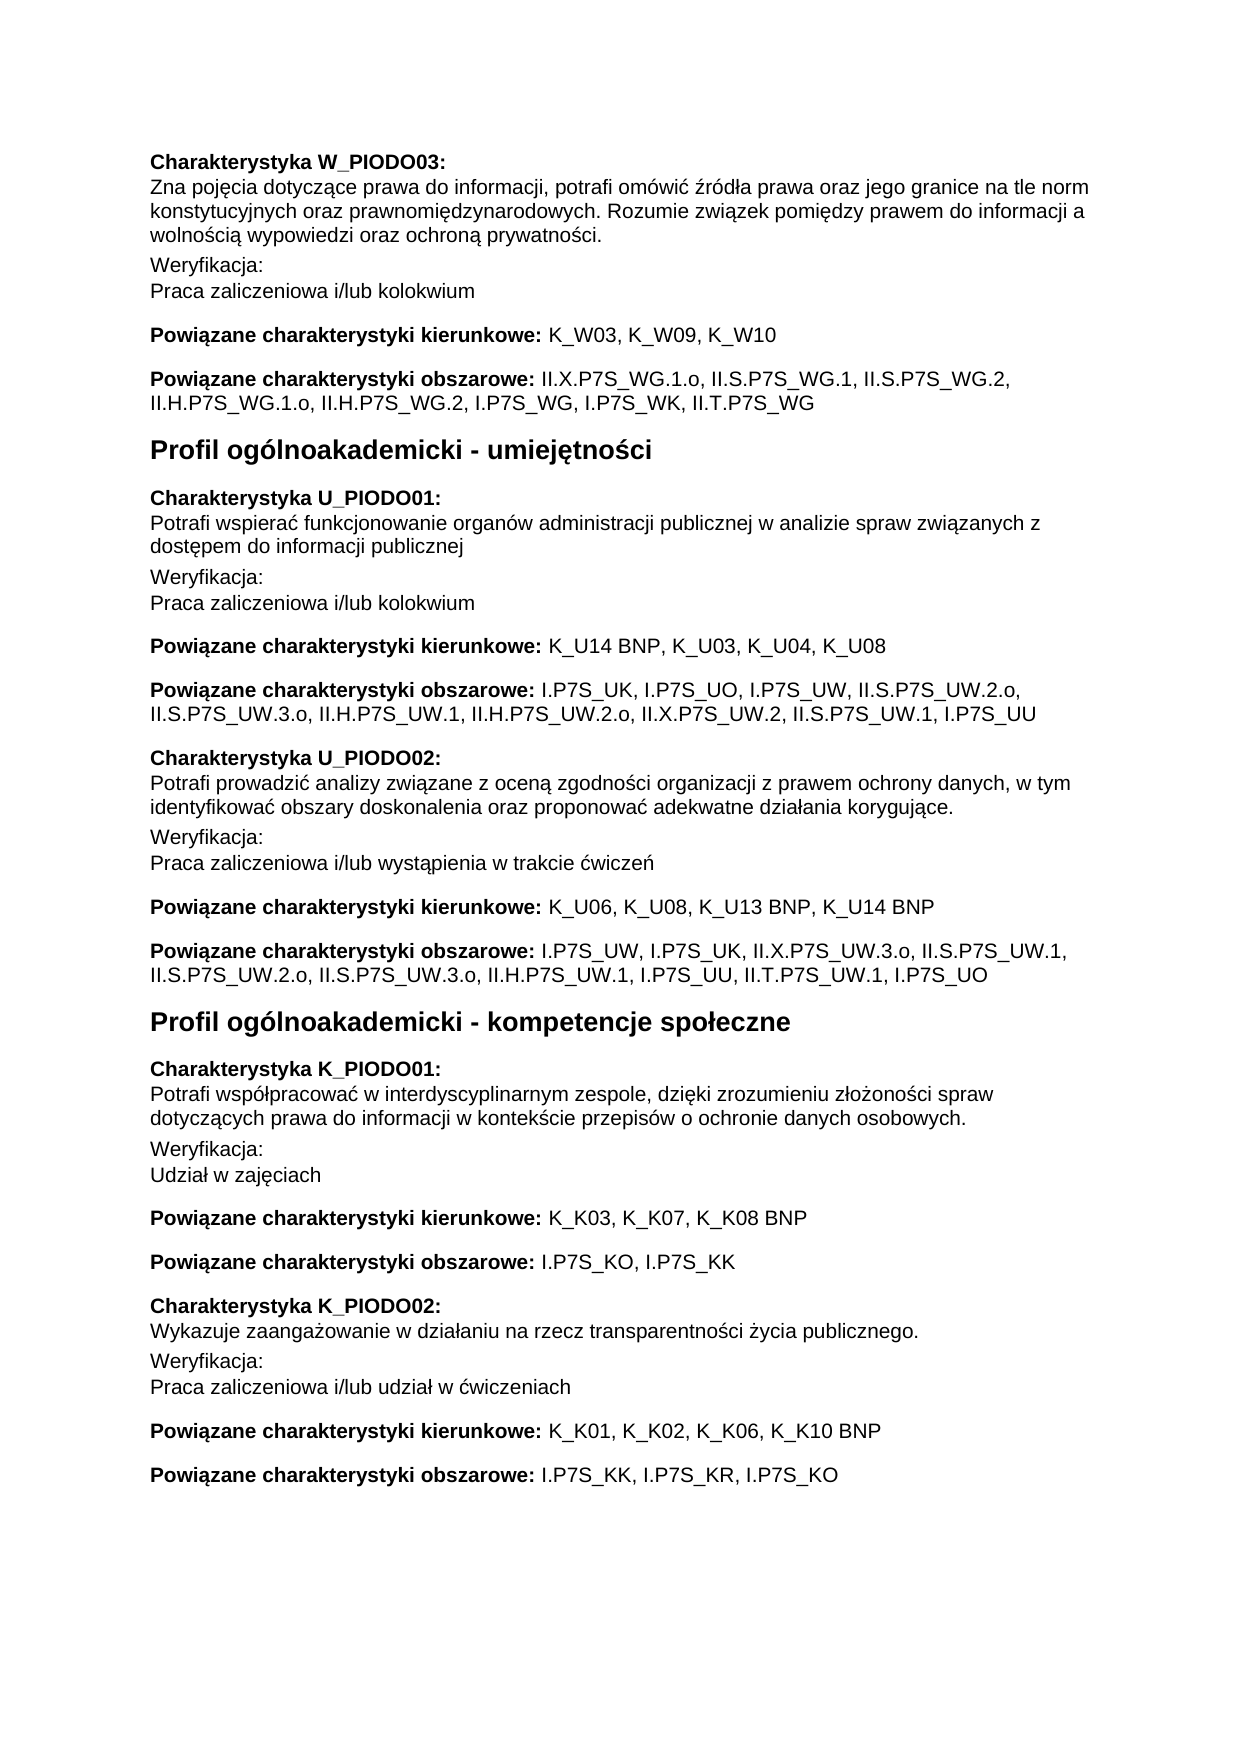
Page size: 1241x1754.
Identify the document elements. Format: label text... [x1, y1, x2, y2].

text Praca zaliczeniowa i/lub kolokwium [150, 591, 1090, 614]
text Udział w zajęciach [150, 1162, 1090, 1186]
text Potrafi prowadzić analizy związane z oceną zgodności organizacji z prawem ochrony danych, w tym identyfikować obszary doskonalenia oraz proponować adekwatne działania korygujące. [150, 771, 1090, 819]
text Powiązane charakterystyki obszarowe: I.P7S_UW, I.P7S_UK, II.X.P7S_UW.3.o, II.S.P7S_UW.1, II.S.P7S_UW.2.o, II.S.P7S_UW.3.o, II.H.P7S_UW.1, I.P7S_UU, II.T.P7S_UW.1, I.P7S_UO [150, 938, 1090, 986]
text Potrafi wspierać funkcjonowanie organów administracji publicznej w analizie spraw związanych z dostępem do informacji publicznej [150, 510, 1090, 558]
text Charakterystyka U_PIODO01: [150, 485, 1090, 509]
text Powiązane charakterystyki kierunkowe: K_K01, K_K02, K_K06, K_K10 BNP [150, 1419, 1090, 1443]
text Powiązane charakterystyki kierunkowe: K_K03, K_K07, K_K08 BNP [150, 1206, 1090, 1230]
text Praca zaliczeniowa i/lub kolokwium [150, 279, 1090, 303]
text Weryfikacja: [150, 253, 1090, 277]
text Praca zaliczeniowa i/lub udział w ćwiczeniach [150, 1375, 1090, 1399]
text Wykazuje zaangażowanie w działaniu na rzecz transparentności życia publicznego. [150, 1319, 1090, 1343]
text Weryfikacja: [150, 1136, 1090, 1160]
text Weryfikacja: [150, 1349, 1090, 1373]
text Powiązane charakterystyki obszarowe: I.P7S_KO, I.P7S_KK [150, 1250, 1090, 1274]
text Charakterystyka U_PIODO02: [150, 746, 1090, 770]
text Potrafi współpracować w interdyscyplinarnym zespole, dzięki zrozumieniu złożoności spraw dotyczących prawa do informacji w kontekście przepisów o ochronie danych osobowych. [150, 1082, 1090, 1130]
text Weryfikacja: [150, 825, 1090, 849]
text Powiązane charakterystyki obszarowe: I.P7S_UK, I.P7S_UO, I.P7S_UW, II.S.P7S_UW.2.o, II.S.P7S_UW.3.o, II.H.P7S_UW.1, II.H.P7S_UW.2.o, II.X.P7S_UW.2, II.S.P7S_UW.1, I.P7S_UU [150, 678, 1090, 726]
text Charakterystyka K_PIODO02: [150, 1294, 1090, 1318]
text Powiązane charakterystyki obszarowe: II.X.P7S_WG.1.o, II.S.P7S_WG.1, II.S.P7S_WG.2, II.H.P7S_WG.1.o, II.H.P7S_WG.2, I.P7S_WG, I.P7S_WK, II.T.P7S_WG [150, 367, 1090, 414]
subtitle Profil ogólnoakademicki - umiejętności [150, 434, 1090, 466]
text Charakterystyka K_PIODO01: [150, 1057, 1090, 1081]
text Praca zaliczeniowa i/lub wystąpienia w trakcie ćwiczeń [150, 851, 1090, 875]
text Powiązane charakterystyki kierunkowe: K_U14 BNP, K_U03, K_U04, K_U08 [150, 634, 1090, 658]
text Charakterystyka W_PIODO03: [150, 150, 1090, 174]
subtitle Profil ogólnoakademicki - kompetencje społeczne [150, 1006, 1090, 1037]
text Powiązane charakterystyki kierunkowe: K_U06, K_U08, K_U13 BNP, K_U14 BNP [150, 895, 1090, 919]
text Weryfikacja: [150, 564, 1090, 588]
text Powiązane charakterystyki kierunkowe: K_W03, K_W09, K_W10 [150, 323, 1090, 347]
text Zna pojęcia dotyczące prawa do informacji, potrafi omówić źródła prawa oraz jego granice na tle norm konstytucyjnych oraz prawnomiędzynarodowych. Rozumie związek pomiędzy prawem do informacji a wolnością wypowiedzi oraz ochroną prywatności. [150, 175, 1090, 247]
text Powiązane charakterystyki obszarowe: I.P7S_KK, I.P7S_KR, I.P7S_KO [150, 1462, 1090, 1486]
